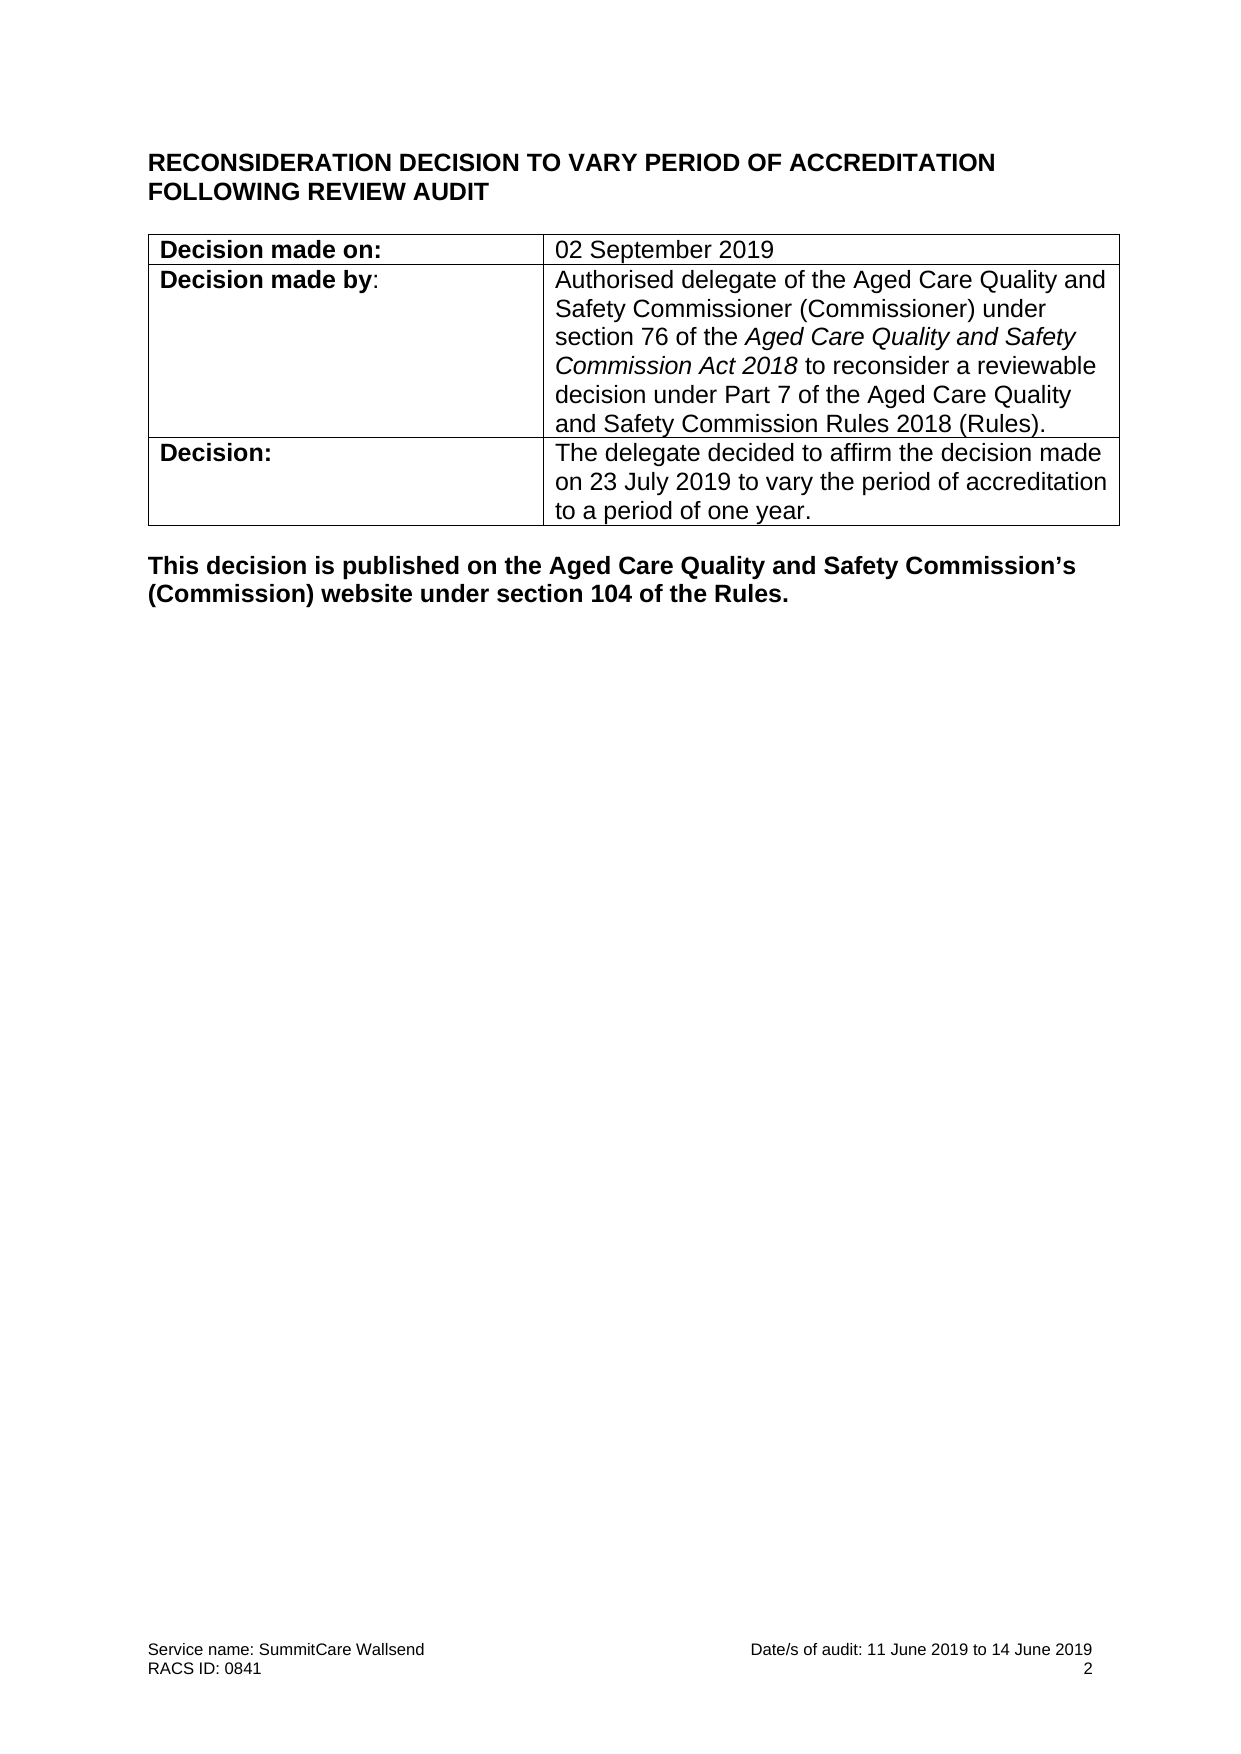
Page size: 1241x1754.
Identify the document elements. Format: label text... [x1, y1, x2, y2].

table_cell Decision: [149, 438, 543, 524]
table_cell The delegate decided to affirm the decision made on 23 July 2019 to vary the period of accreditation to a period of one year. [544, 438, 1119, 524]
text RECONSIDERATION DECISION TO VARY PERIOD OF ACCREDITATION FOLLOWING REVIEW AUDIT [148, 148, 1092, 205]
text This decision is published on the Aged Care Quality and Safety Commission’s (Commission) website under section 104 of the Rules. [148, 551, 1092, 608]
table_cell Authorised delegate of the Aged Care Quality and Safety Commissioner (Commissioner) under section 76 of the Aged Care Quality and Safety Commission Act 2018 to reconsider a reviewable decision under Part 7 of the Aged Care Quality and Safety Commission Rules 2018 (Rules). [544, 265, 1119, 437]
table_cell Decision made by: [149, 265, 543, 437]
table_header Decision made on: [149, 235, 543, 264]
table_header 02 September 2019 [544, 235, 1119, 264]
